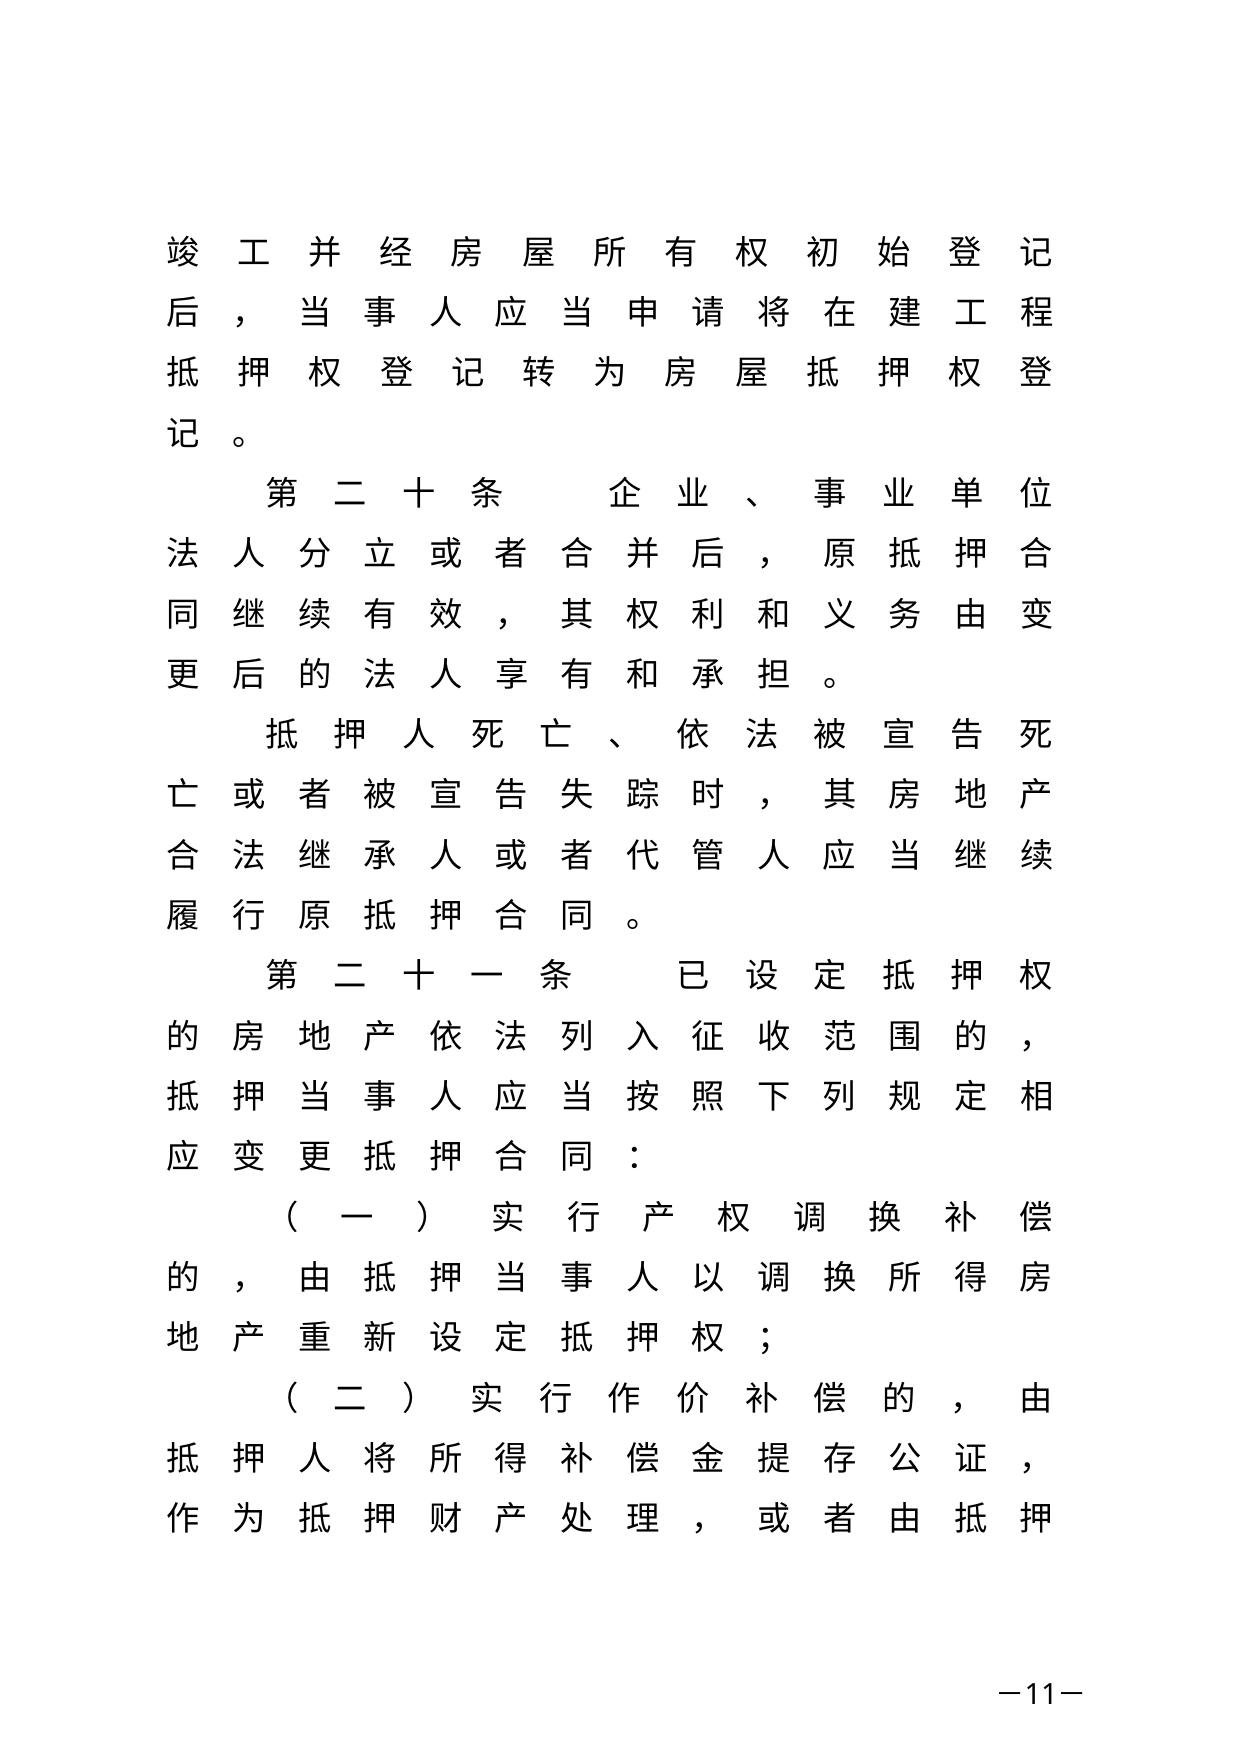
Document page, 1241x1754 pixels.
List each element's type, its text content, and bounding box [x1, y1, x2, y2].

text （一）实行产权调换补偿的，由抵押当事人以调换所得房地产重新设定抵押权； [167, 1184, 1085, 1365]
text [167, 219, 1085, 461]
text 抵押人死亡、依法被宣告死亡或者被宣告失踪时，其房地产合法继承人或者代管人应当继续履行原抵押合同。 [167, 702, 1085, 943]
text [167, 1365, 1085, 1546]
text 第二十条 企业、事业单位法人分立或者合并后，原抵押合同继续有效，其权利和义务由变更后的法人享有和承担。 [167, 461, 1085, 702]
text 第二十一条 已设定抵押权的房地产依法列入征收范围的，抵押当事人应当按照下列规定相应变更抵押合同： [167, 943, 1085, 1184]
